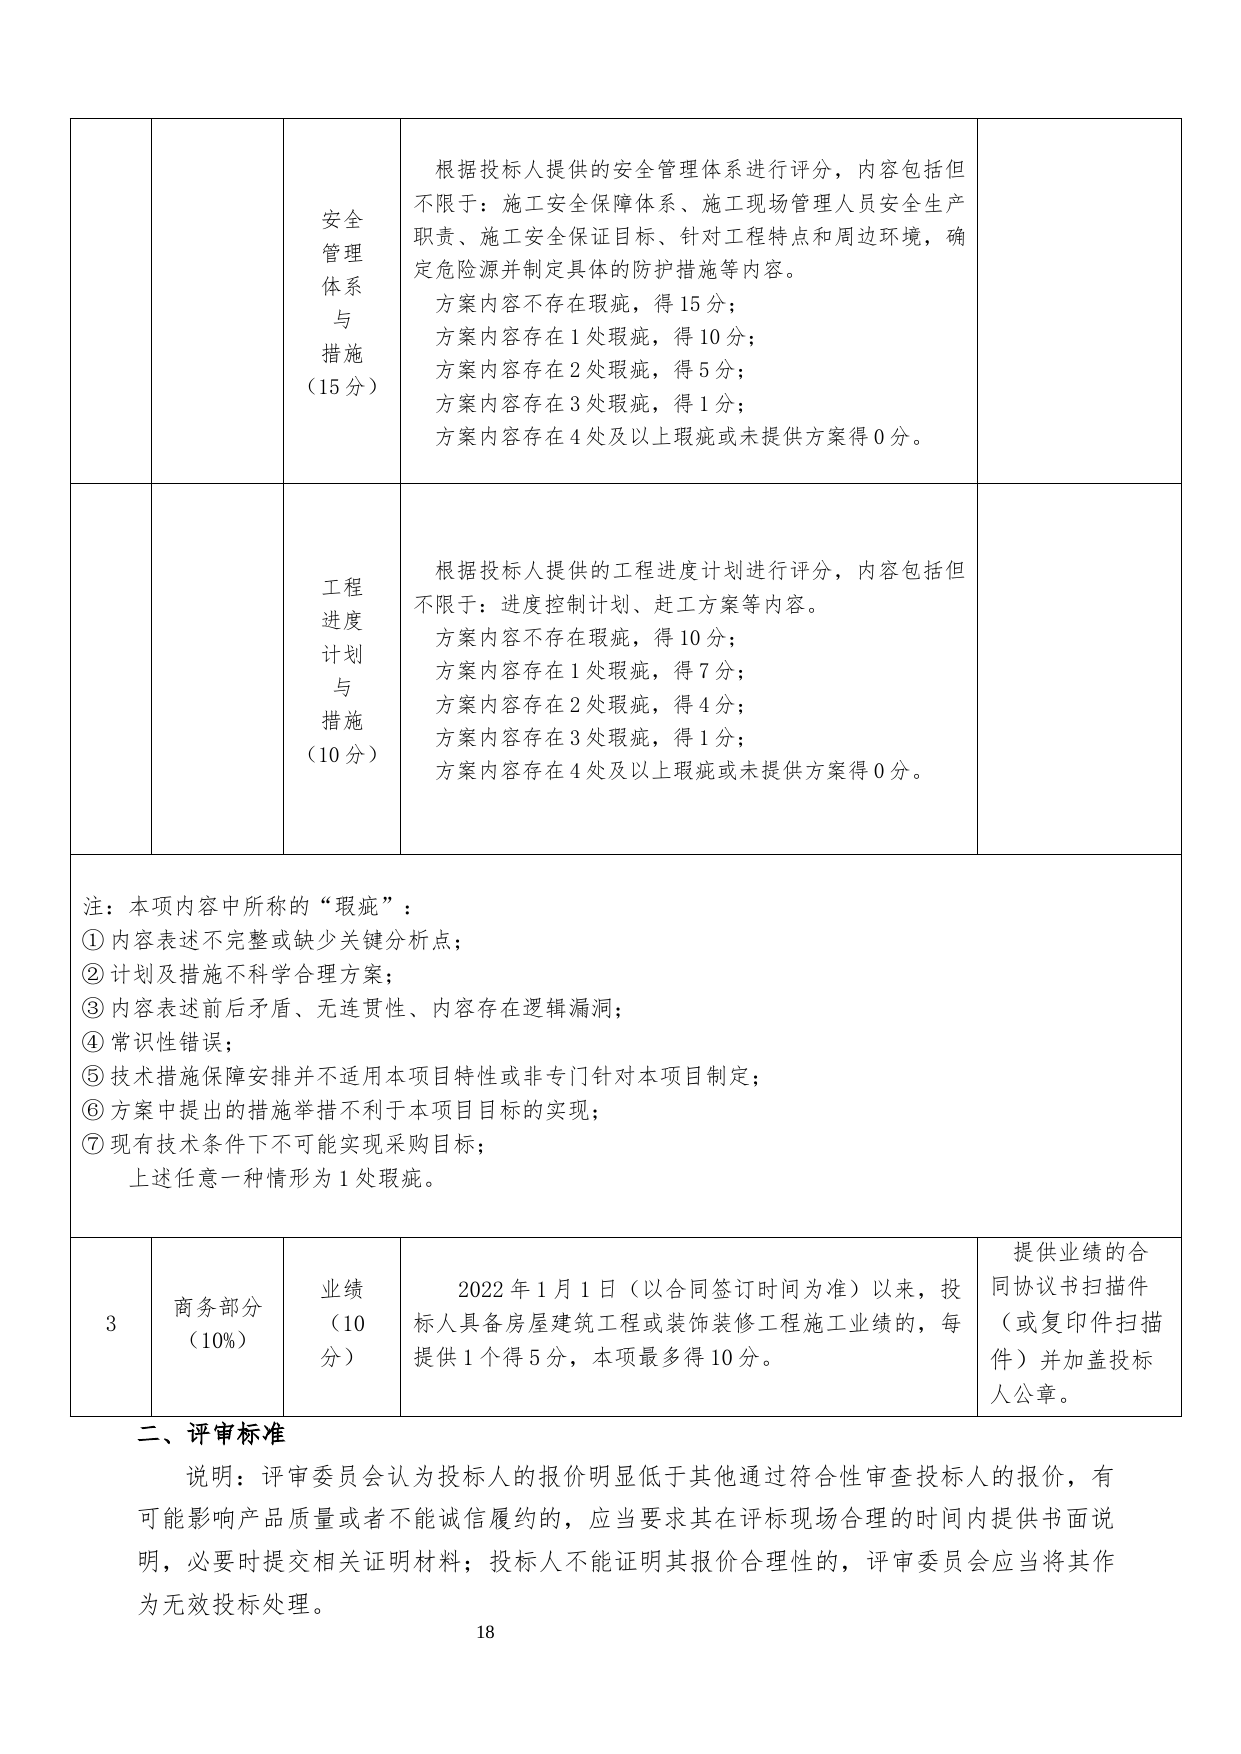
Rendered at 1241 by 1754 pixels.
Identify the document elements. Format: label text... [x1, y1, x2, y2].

subtitle 二、评审标准 [136, 1417, 1116, 1446]
table_cell 安全 管理 体系 与 措施 （15分） [284, 119, 400, 483]
table_cell [152, 484, 283, 854]
table_cell 根据投标人提供的安全管理体系进行评分，内容包括但不限于：施工安全保障体系、施工现场管理人员安全生产职责、施工安全保证目标、针对工程特点和周边环境，确定危险源并制定具体的防护措施等内容。 方案内容不存在瑕疵，得15分； 方案内容存在1处瑕疵，得10分； 方案内容存在2处瑕疵，得5分； 方案内容存在3处瑕疵，得1分； 方案内容存在4处及以上瑕疵或未提供方案得0分。 [401, 119, 977, 483]
table_cell 注：本项内容中所称的“瑕疵”： ①内容表述不完整或缺少关键分析点； ②计划及措施不科学合理方案； ③内容表述前后矛盾、无连贯性、内容存在逻辑漏洞； ④常识性错误； ⑤技术措施保障安排并不适用本项目特性或非专门针对本项目制定； ⑥方案中提出的措施举措不利于本项目目标的实现； ⑦现有技术条件下不可能实现采购目标； 上述任意一种情形为1处瑕疵。 [71, 855, 1181, 1237]
table_cell [978, 484, 1181, 854]
table_cell 业绩 （10分） [284, 1238, 400, 1416]
table_cell 商务部分 （10%） [152, 1238, 283, 1416]
table_cell 3 [71, 1238, 151, 1416]
table_cell [71, 484, 151, 854]
table_cell 根据投标人提供的工程进度计划进行评分，内容包括但不限于：进度控制计划、赶工方案等内容。 方案内容不存在瑕疵，得10分； 方案内容存在1处瑕疵，得7分； 方案内容存在2处瑕疵，得4分； 方案内容存在3处瑕疵，得1分； 方案内容存在4处及以上瑕疵或未提供方案得0分。 [401, 484, 977, 854]
table_cell 提供业绩的合同协议书扫描件（或复印件扫描件）并加盖投标人公章。 [978, 1238, 1181, 1416]
table_cell 2022年1月1日（以合同签订时间为准）以来，投标人具备房屋建筑工程或装饰装修工程施工业绩的，每提供1个得5分，本项最多得10分。 [401, 1238, 977, 1416]
text 说明：评审委员会认为投标人的报价明显低于其他通过符合性审查投标人的报价，有可能影响产品质量或者不能诚信履约的，应当要求其在评标现场合理的时间内提供书面说明，必要时提交相关证明材料；投标人不能证明其报价合理性的，评审委员会应当将其作为无效投标处理。 [136, 1460, 1116, 1617]
table_cell 工程 进度 计划 与 措施 （10分） [284, 484, 400, 854]
